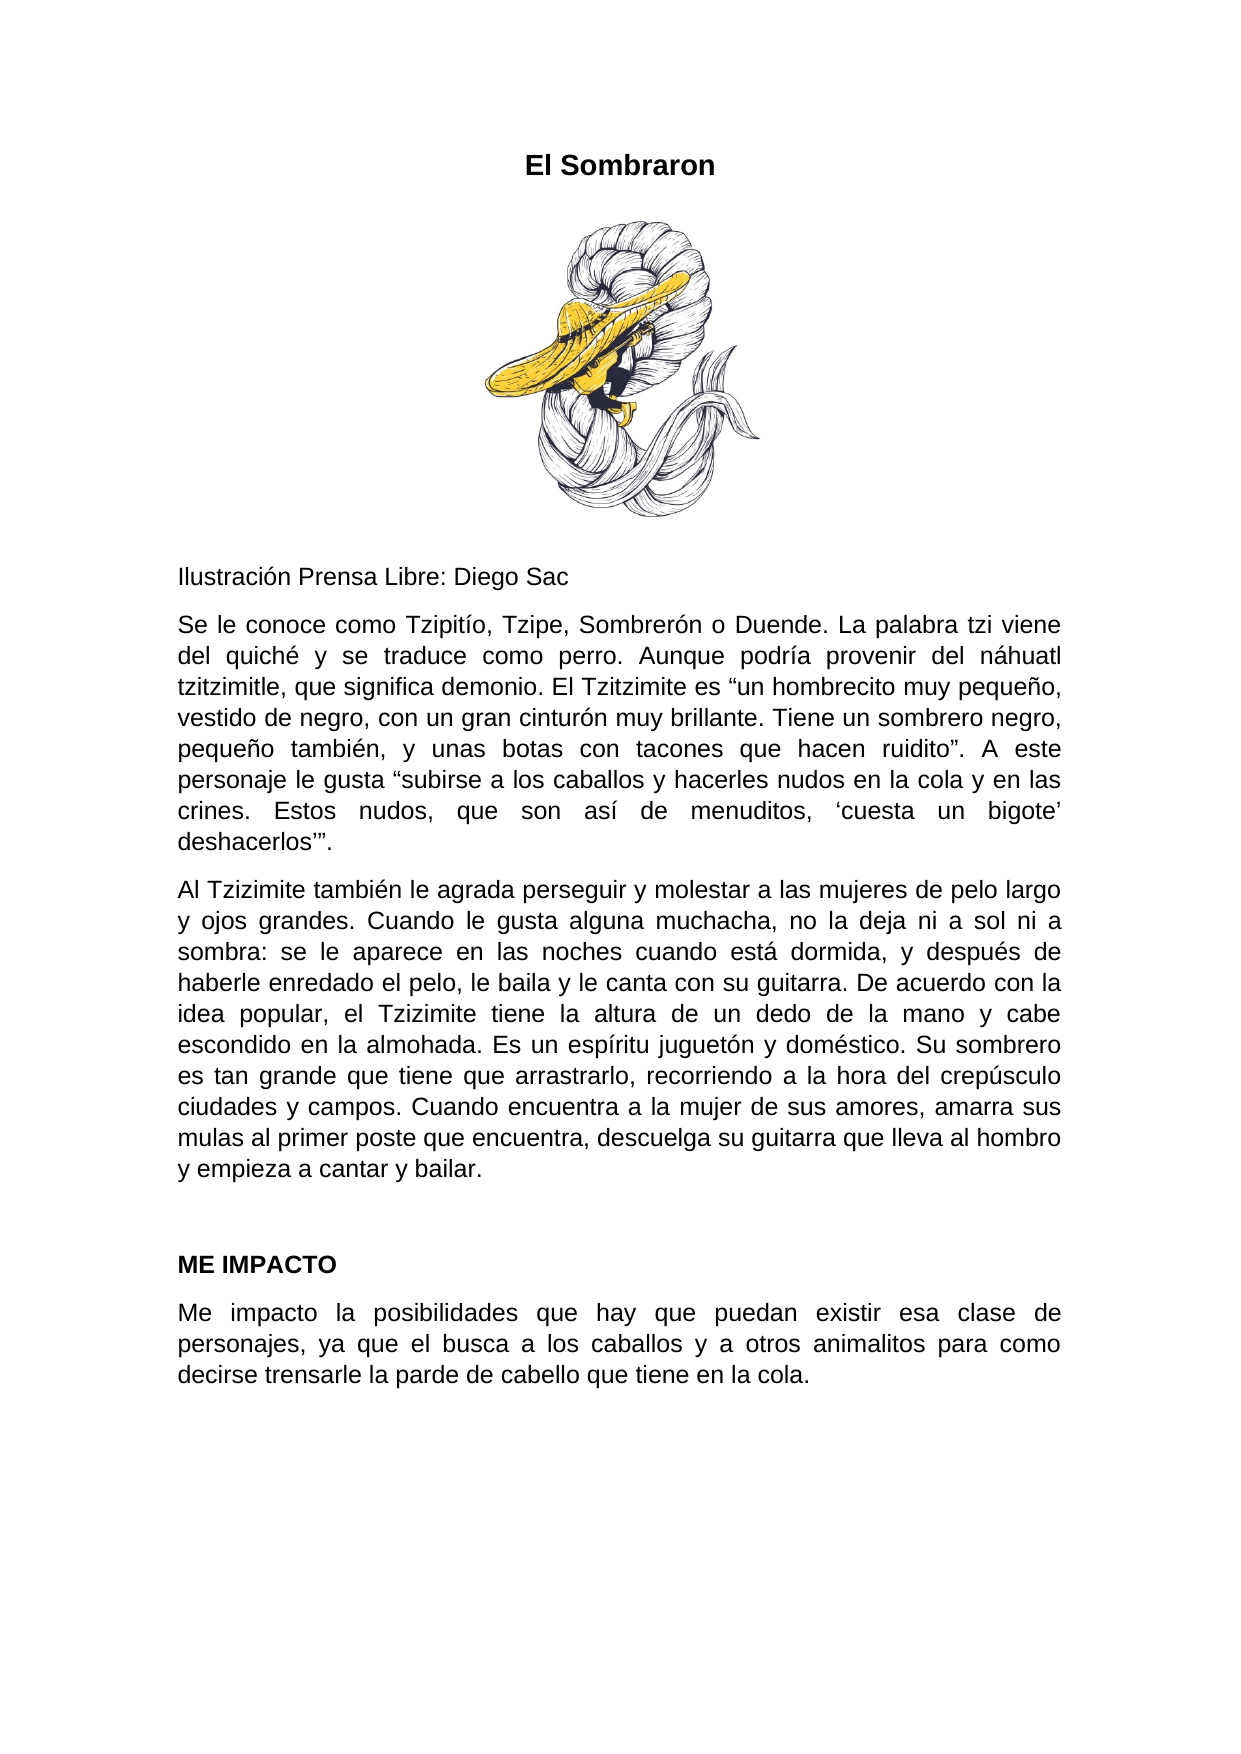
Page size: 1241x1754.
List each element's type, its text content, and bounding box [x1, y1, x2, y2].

text ME IMPACTO [177, 1250, 1063, 1279]
text Me impacto la posibilidades que hay que puedan existir esa clase de personajes, ya que el busca a los caballos y a otros animalitos para como decirse trensarle la parde de cabello que tiene en la cola. [177, 1298, 1063, 1388]
picture [458, 200, 782, 544]
text Al Tzizimite también le agrada perseguir y molestar a las mujeres de pelo largo y ojos grandes. Cuando le gusta alguna muchacha, no la deja ni a sol ni a sombra: se le aparece en las noches cuando está dormida, y después de haberle enredado el pelo, le baila y le canta con su guitarra. De acuerdo con la idea popular, el Tzizimite tiene la altura de un dedo de la mano y cabe escondido en la almohada. Es un espíritu juguetón y doméstico. Su sombrero es tan grande que tiene que arrastrarlo, recorriendo a la hora del crepúsculo ciudades y campos. Cuando encuentra a la mujer de sus amores, amarra sus mulas al primer poste que encuentra, descuelga su guitarra que lleva al hombro y empieza a cantar y bailar. [177, 875, 1063, 1183]
text Ilustración Prensa Libre: Diego Sac [177, 562, 1063, 591]
text El Sombraron [177, 148, 1063, 181]
text Se le conoce como Tzipitío, Tzipe, Sombrerón o Duende. La palabra tzi viene del quiché y se traduce como perro. Aunque podría provenir del náhuatl tzitzimitle, que significa demonio. El Tzitzimite es “un hombrecito muy pequeño, vestido de negro, con un gran cinturón muy brillante. Tiene un sombrero negro, pequeño también, y unas botas con tacones que hacen ruidito”. A este personaje le gusta “subirse a los caballos y hacerles nudos en la cola y en las crines. Estos nudos, que son así de menuditos, ‘cuesta un bigote’ deshacerlos’”. [177, 610, 1063, 856]
